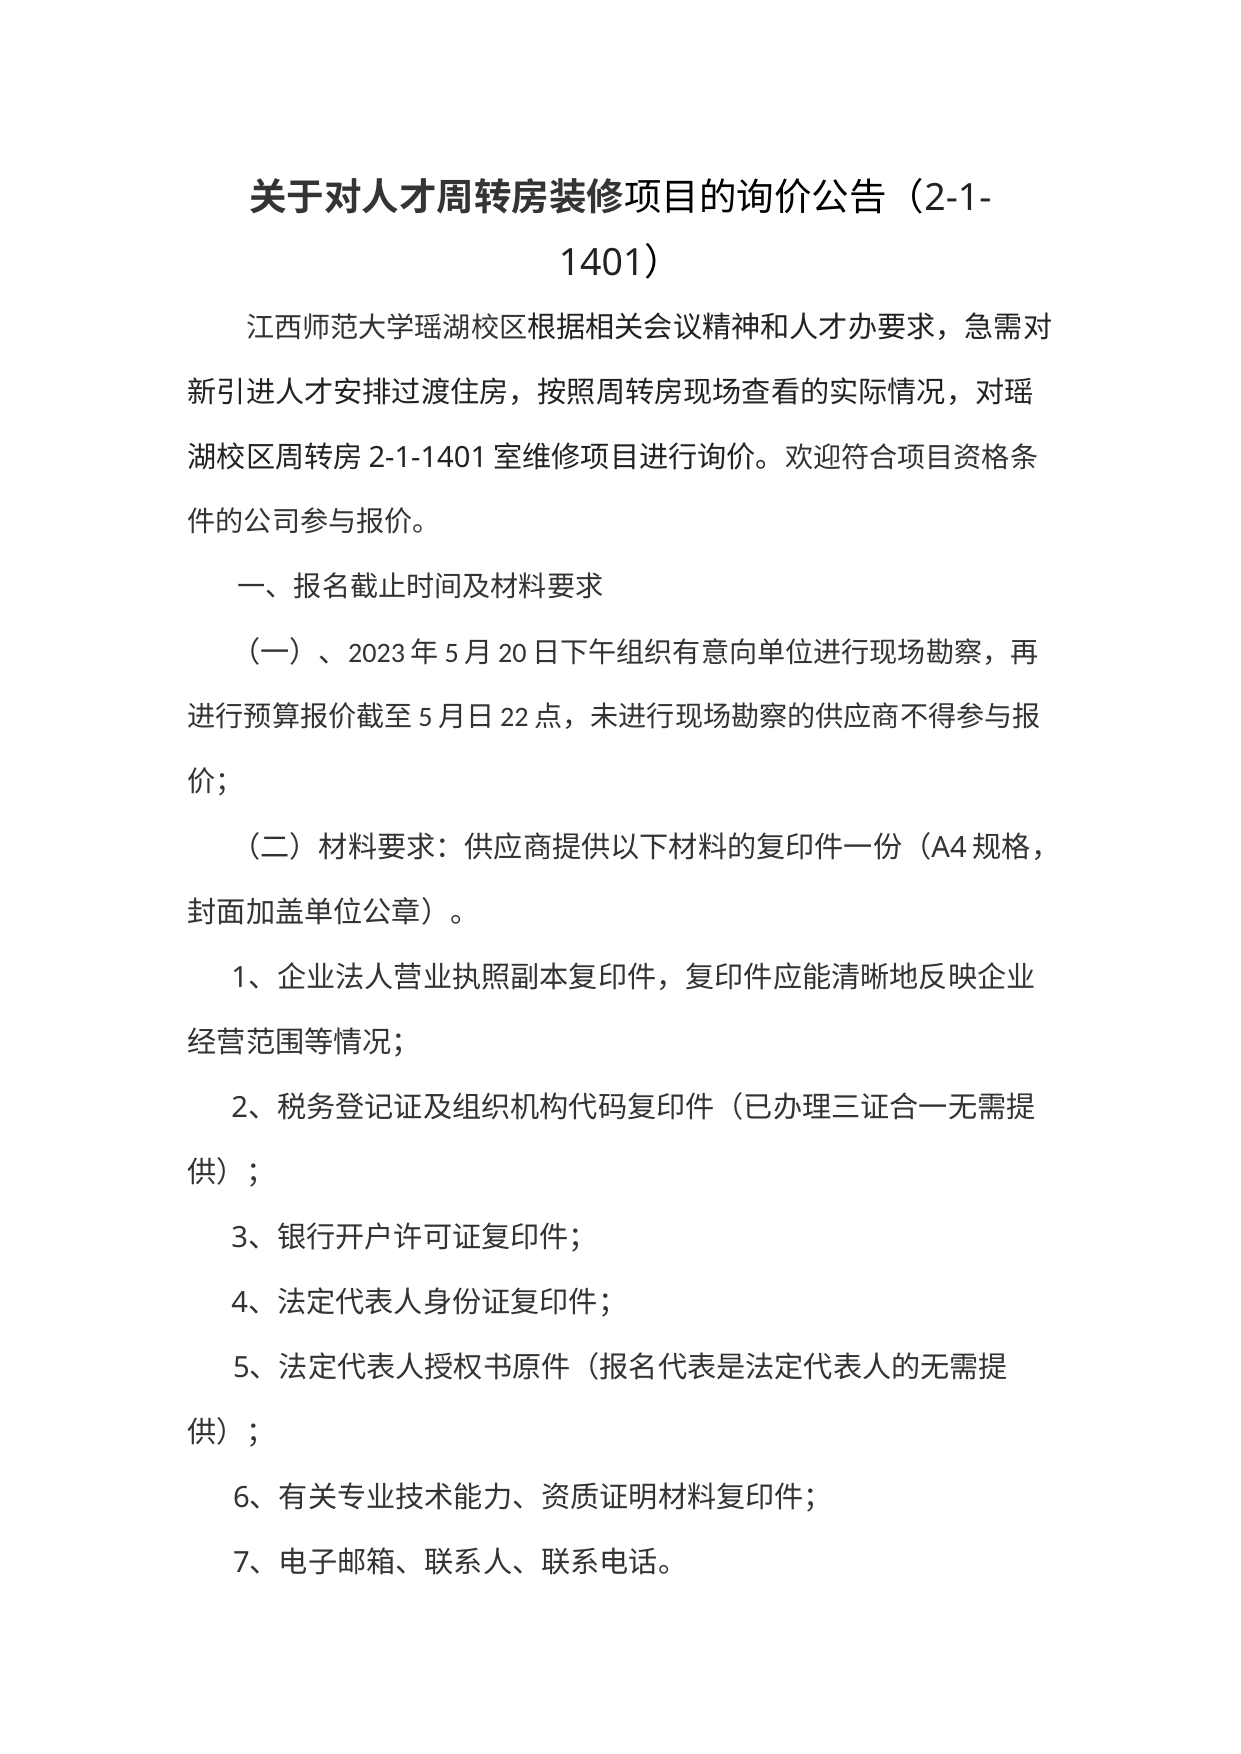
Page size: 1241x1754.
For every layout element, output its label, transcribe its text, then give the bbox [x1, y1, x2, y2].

text 7、电子邮箱、联系人、联系电话。 [187, 1527, 1053, 1592]
text 4、法定代表人身份证复印件； [187, 1267, 1053, 1332]
text （一）、2023年5月20日下午组织有意向单位进行现场勘察，再进行预算报价截至5月日22点，未进行现场勘察的供应商不得参与报价； [187, 617, 1053, 812]
text 一、报名截止时间及材料要求 [187, 552, 1053, 617]
text 3、银行开户许可证复印件； [187, 1202, 1053, 1267]
text 2、税务登记证及组织机构代码复印件（已办理三证合一无需提供）； [187, 1072, 1053, 1202]
text 5、法定代表人授权书原件（报名代表是法定代表人的无需提供）； [187, 1332, 1053, 1462]
text （二）材料要求：供应商提供以下材料的复印件一份（A4规格，封面加盖单位公章）。 [187, 812, 1053, 942]
text 1、企业法人营业执照副本复印件，复印件应能清晰地反映企业经营范围等情况； [187, 942, 1053, 1072]
text 关于对人才周转房装修项目的询价公告（2-1-1401） [187, 162, 1053, 292]
text 6、有关专业技术能力、资质证明材料复印件； [187, 1462, 1053, 1527]
text 江西师范大学瑶湖校区根据相关会议精神和人才办要求，急需对新引进人才安排过渡住房，按照周转房现场查看的实际情况，对瑶湖校区周转房2-1-1401室维修项目进行询价。欢迎符合项目资格条件的公司参与报价。 [187, 292, 1053, 552]
